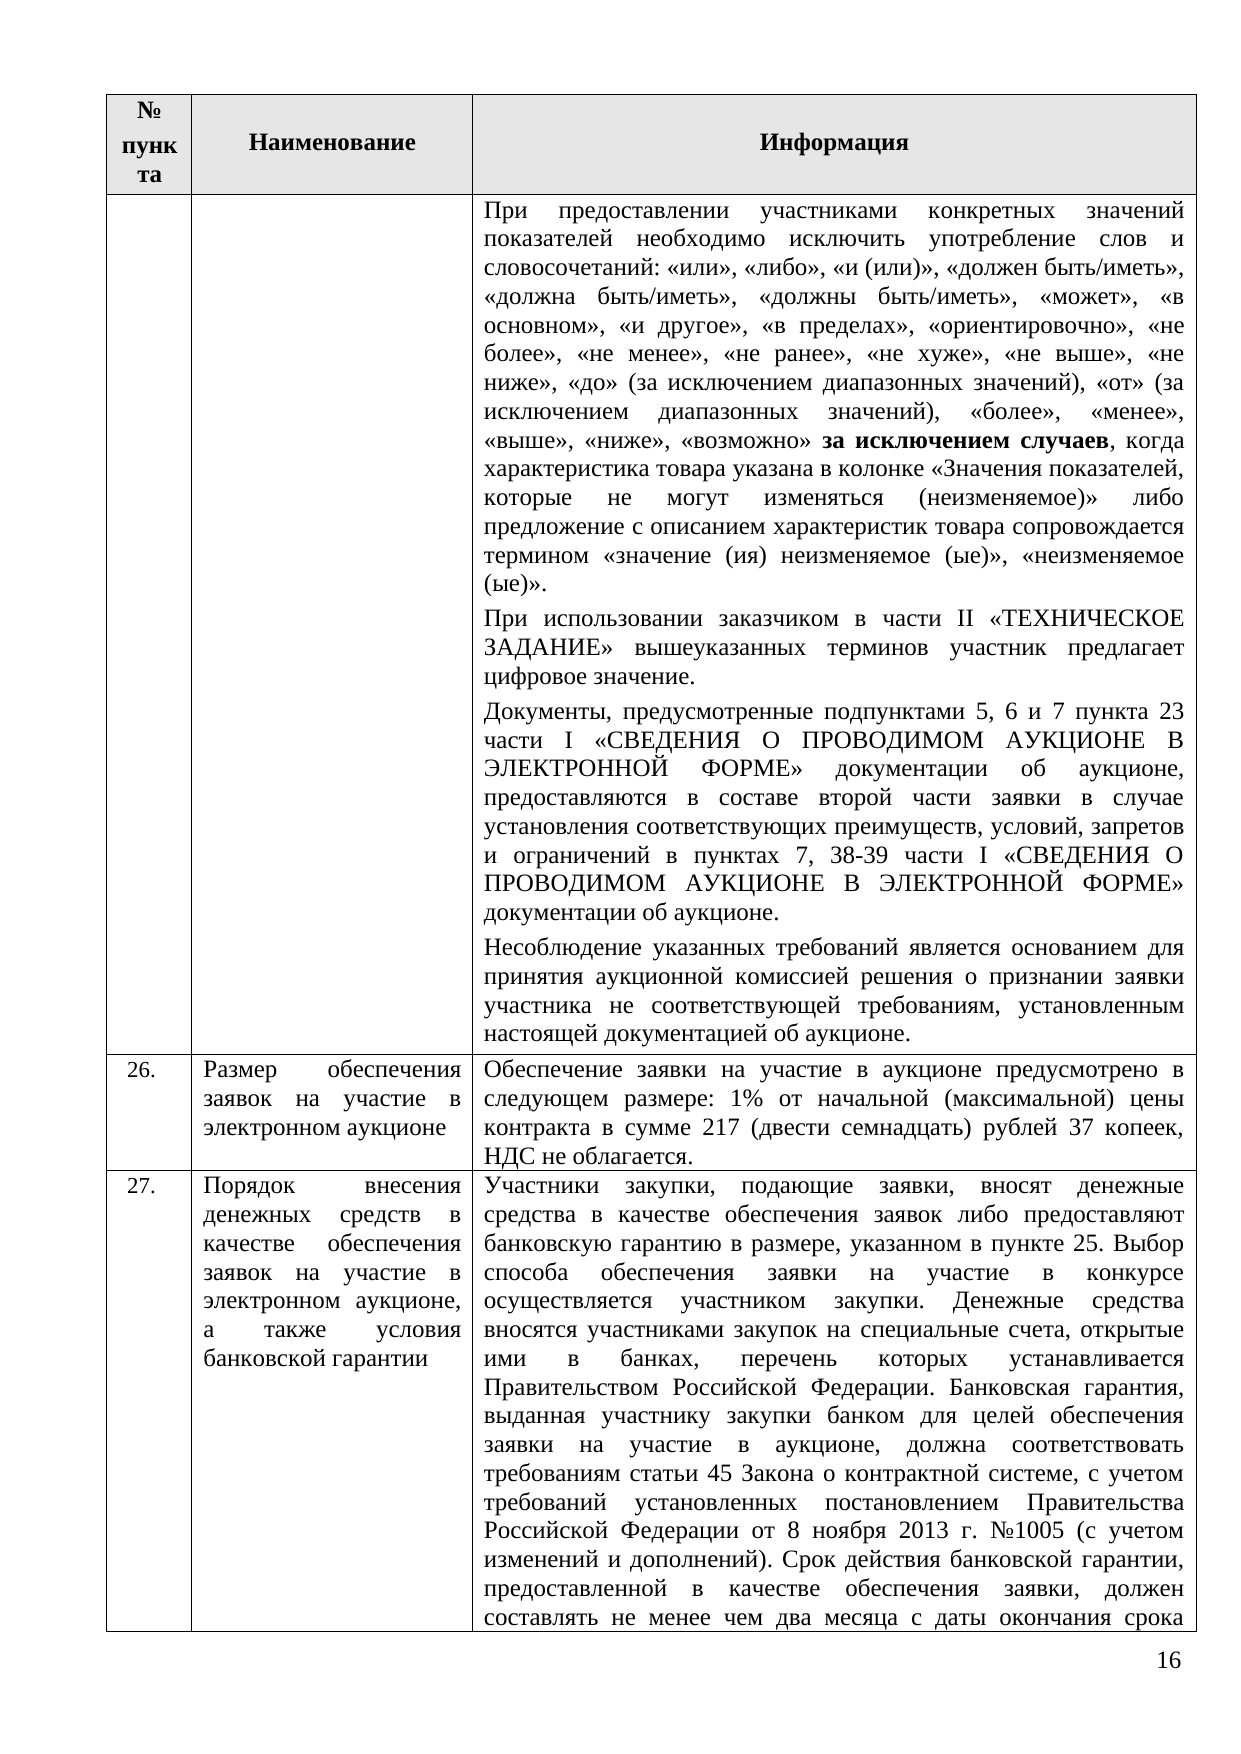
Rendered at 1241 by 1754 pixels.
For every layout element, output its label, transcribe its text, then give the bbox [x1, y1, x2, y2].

table_cell Размер обеспечения заявок на участие в электронном аукционе [192, 1055, 472, 1169]
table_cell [192, 1171, 472, 1631]
table_cell [107, 1171, 191, 1631]
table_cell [473, 195, 1196, 1053]
table_header Информация [473, 95, 1196, 194]
table_header № пункта [107, 95, 191, 194]
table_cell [192, 195, 472, 1053]
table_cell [473, 1171, 1196, 1631]
table_cell [107, 1055, 191, 1169]
table_cell [107, 195, 191, 1053]
table_header Наименование [192, 95, 472, 194]
table_cell Обеспечение заявки на участие в аукционе предусмотрено в следующем размере: 1% от начальной (максимальной) цены контракта в сумме 217 (двести семнадцать) рублей 37 копеек, НДС не облагается. [473, 1055, 1196, 1169]
